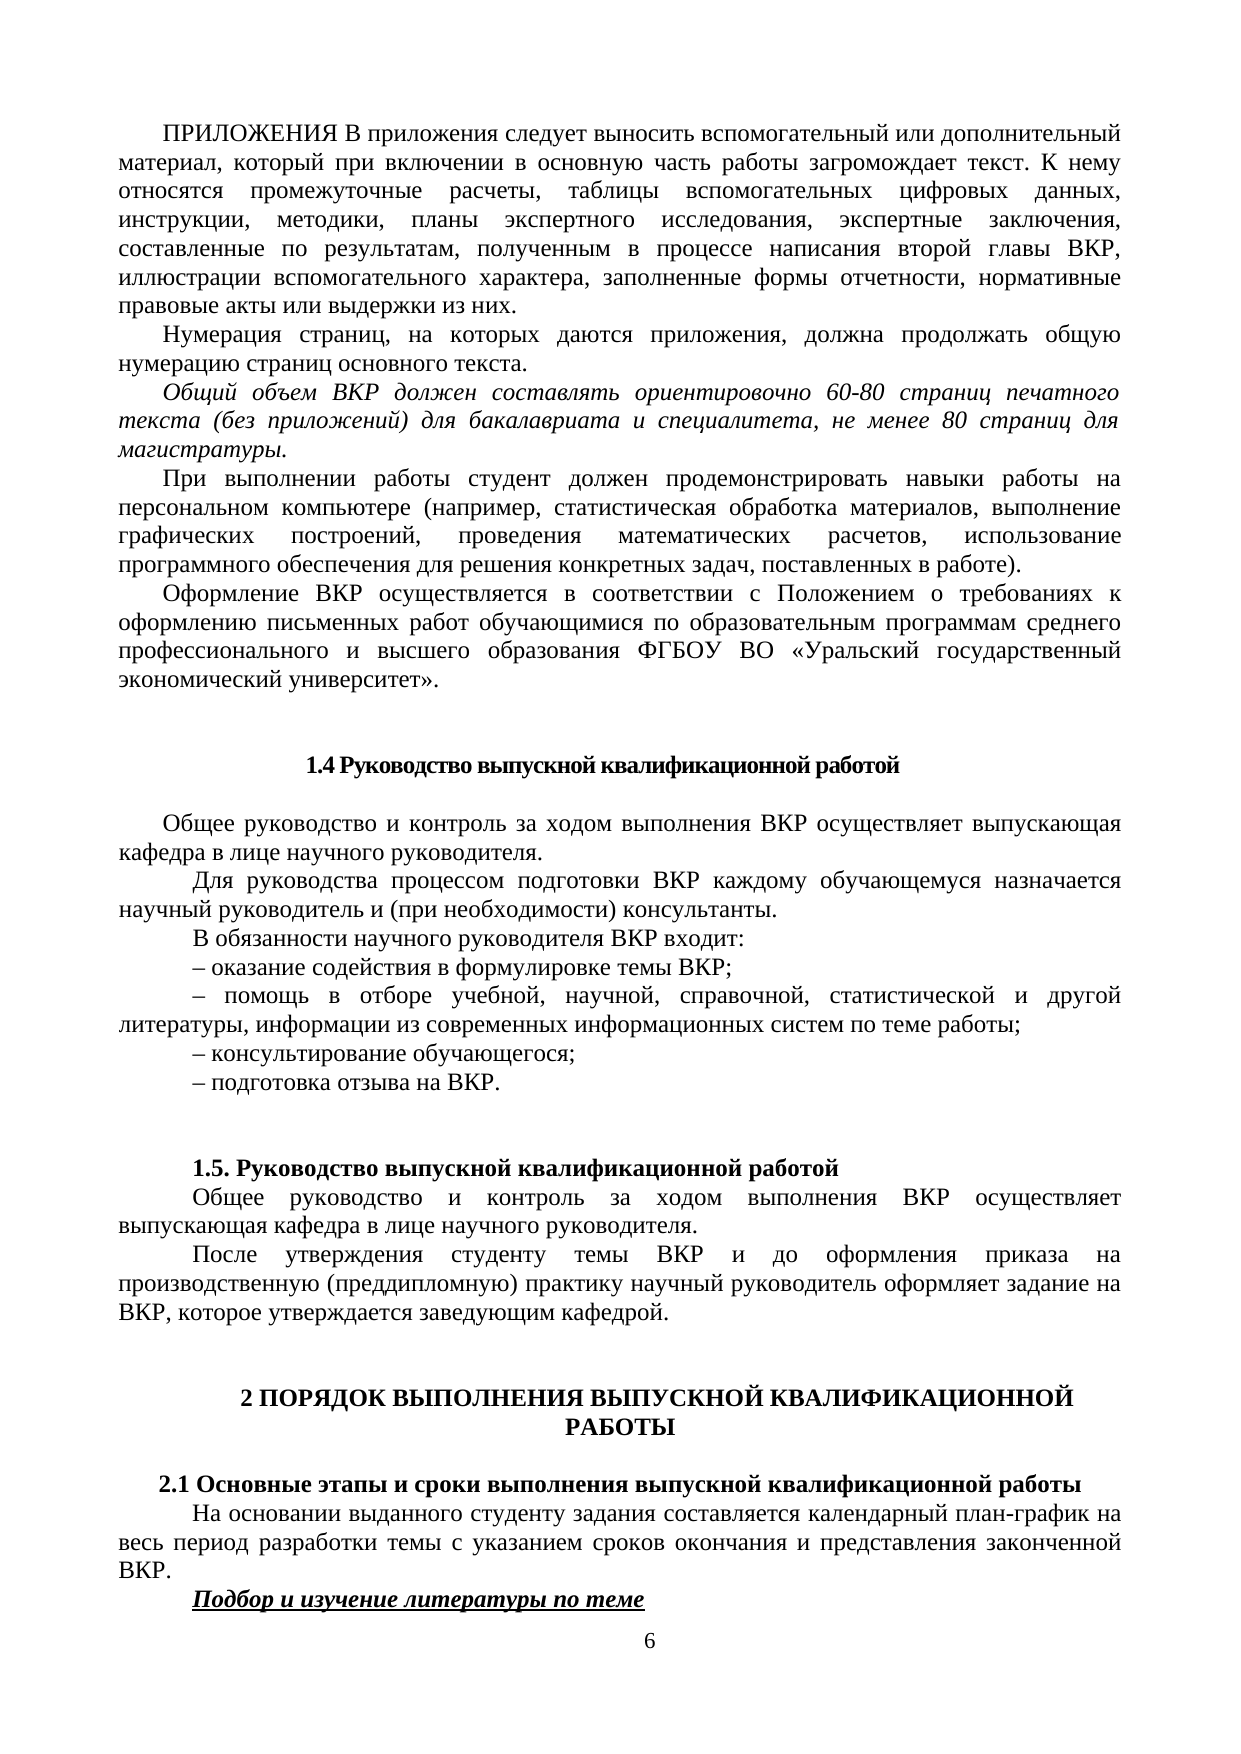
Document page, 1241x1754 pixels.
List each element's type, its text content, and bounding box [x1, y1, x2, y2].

text Общее руководство и контроль за ходом выполнения ВКР осуществляет выпускающая кафедра в лице научного руководителя. [118, 1182, 1122, 1239]
text На основании выданного студенту задания составляется календарный план-график на весь период разработки темы с указанием сроков окончания и представления законченной ВКР. [118, 1498, 1122, 1584]
text Для руководства процессом подготовки ВКР каждому обучающемуся назначается научный руководитель и (при необходимости) консультанты. [119, 866, 1122, 923]
subtitle 1.5. Руководство выпускной квалификационной работой [118, 1153, 1122, 1182]
subtitle 2 ПОРЯДОК ВЫПОЛНЕНИЯ ВЫПУСКНОЙ КВАЛИФИКАЦИОННОЙ РАБОТЫ [118, 1383, 1122, 1441]
text В обязанности научного руководителя ВКР входит: [119, 923, 1122, 952]
text ПРИЛОЖЕНИЯ В приложения следует выносить вспомогательный или дополнительный материал, который при включении в основную часть работы загромождает текст. К нему относятся промежуточные расчеты, таблицы вспомогательных цифровых данных, инструкции, методики, планы экспертного исследования, экспертные заключения, составленные по результатам, полученным в процессе написания второй главы ВКР, иллюстрации вспомогательного характера, заполненные формы отчетности, нормативные правовые акты или выдержки из них. [118, 118, 1122, 319]
text – подготовка отзыва на ВКР. [119, 1067, 1122, 1096]
text Общее руководство и контроль за ходом выполнения ВКР осуществляет выпускающая кафедра в лице научного руководителя. [119, 808, 1122, 866]
text Подбор и изучение литературы по теме [118, 1584, 1122, 1613]
text После утверждения студенту темы ВКР и до оформления приказа на производственную (преддипломную) практику научный руководитель оформляет задание на ВКР, которое утверждается заведующим кафедрой. [118, 1239, 1122, 1326]
text 2.1 Основные этапы и сроки выполнения выпускной квалификационной работы [118, 1469, 1122, 1498]
text – помощь в отборе учебной, научной, справочной, статистической и другой литературы, информации из современных информационных систем по теме работы; [119, 981, 1122, 1038]
text Общий объем ВКР должен составлять ориентировочно 60-80 страниц печатного текста (без приложений) для бакалавриата и специалитета, не менее 80 страниц для магистратуры. [118, 377, 1122, 463]
text 1.4 Руководство выпускной квалификационной работой [174, 751, 1032, 779]
text Нумерация страниц, на которых даются приложения, должна продолжать общую нумерацию страниц основного текста. [118, 319, 1122, 377]
text При выполнении работы студент должен продемонстрировать навыки работы на персональном компьютере (например, статистическая обработка материалов, выполнение графических построений, проведения математических расчетов, использование программного обеспечения для решения конкретных задач, поставленных в работе). [118, 463, 1122, 578]
text Оформление ВКР осуществляется в соответствии с Положением о требованиях к оформлению письменных работ обучающимися по образовательным программам среднего профессионального и высшего образования ФГБОУ ВО «Уральский государственный экономический университет». [118, 578, 1122, 693]
text – консультирование обучающегося; [119, 1038, 1122, 1067]
text – оказание содействия в формулировке темы ВКР; [119, 952, 1122, 981]
